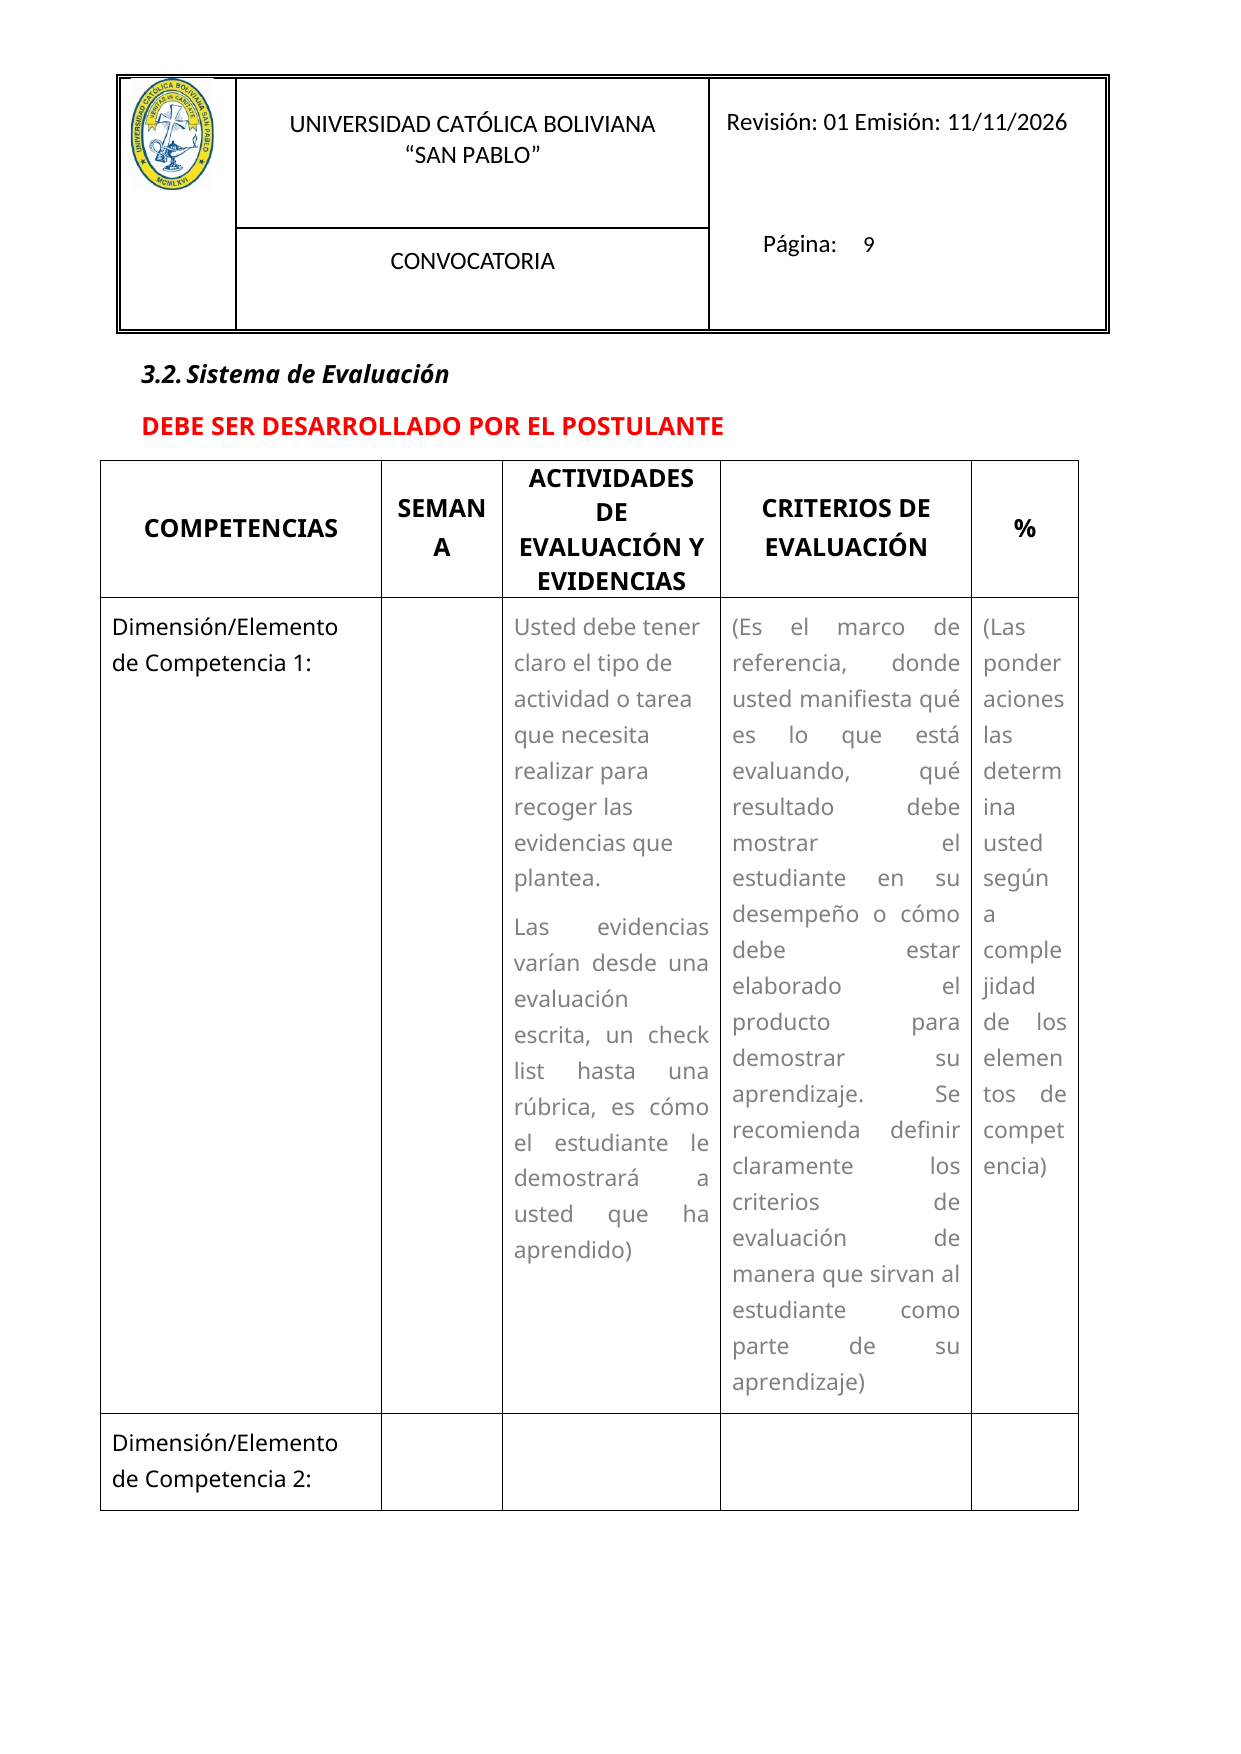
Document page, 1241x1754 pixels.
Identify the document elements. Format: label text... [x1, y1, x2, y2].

table_cell [721, 1414, 971, 1510]
table_cell Dimensión/Elemento de Competencia 2: [101, 1414, 381, 1510]
table_header ACTIVIDADES DE EVALUACIÓN Y EVIDENCIAS [503, 461, 720, 597]
text DEBE SER DESARROLLADO POR EL POSTULANTE [141, 408, 1063, 442]
table_cell [972, 1414, 1078, 1510]
table_header SEMANA [382, 461, 502, 597]
table_cell Dimensión/Elemento de Competencia 1: [101, 598, 381, 1413]
table_cell Usted debe tener claro el tipo de actividad o tarea que necesita realizar para recoger las evidencias que plantea. Las evidencias varían desde una evaluación escrita, un check list hasta una rúbrica, es cómo el estudiante le demostrará a usted que ha aprendido) [503, 598, 720, 1413]
table_header COMPETENCIAS [101, 461, 381, 597]
table_cell (Las ponderaciones las determina usted según a complejidad de los elementos de competencia) [972, 598, 1078, 1413]
table_cell [382, 1414, 502, 1510]
picture [130, 78, 214, 190]
table_header CRITERIOS DE EVALUACIÓN [721, 461, 971, 597]
list Sistema de Evaluación [141, 357, 1063, 391]
table_cell [382, 598, 502, 1413]
table_cell [503, 1414, 720, 1510]
table_cell (Es el marco de referencia, donde usted manifiesta qué es lo que está evaluando, qué resultado debe mostrar el estudiante en su desempeño o cómo debe estar elaborado el producto para demostrar su aprendizaje. Se recomienda definir claramente los criterios de evaluación de manera que sirvan al estudiante como parte de su aprendizaje) [721, 598, 971, 1413]
table_header % [972, 461, 1078, 597]
